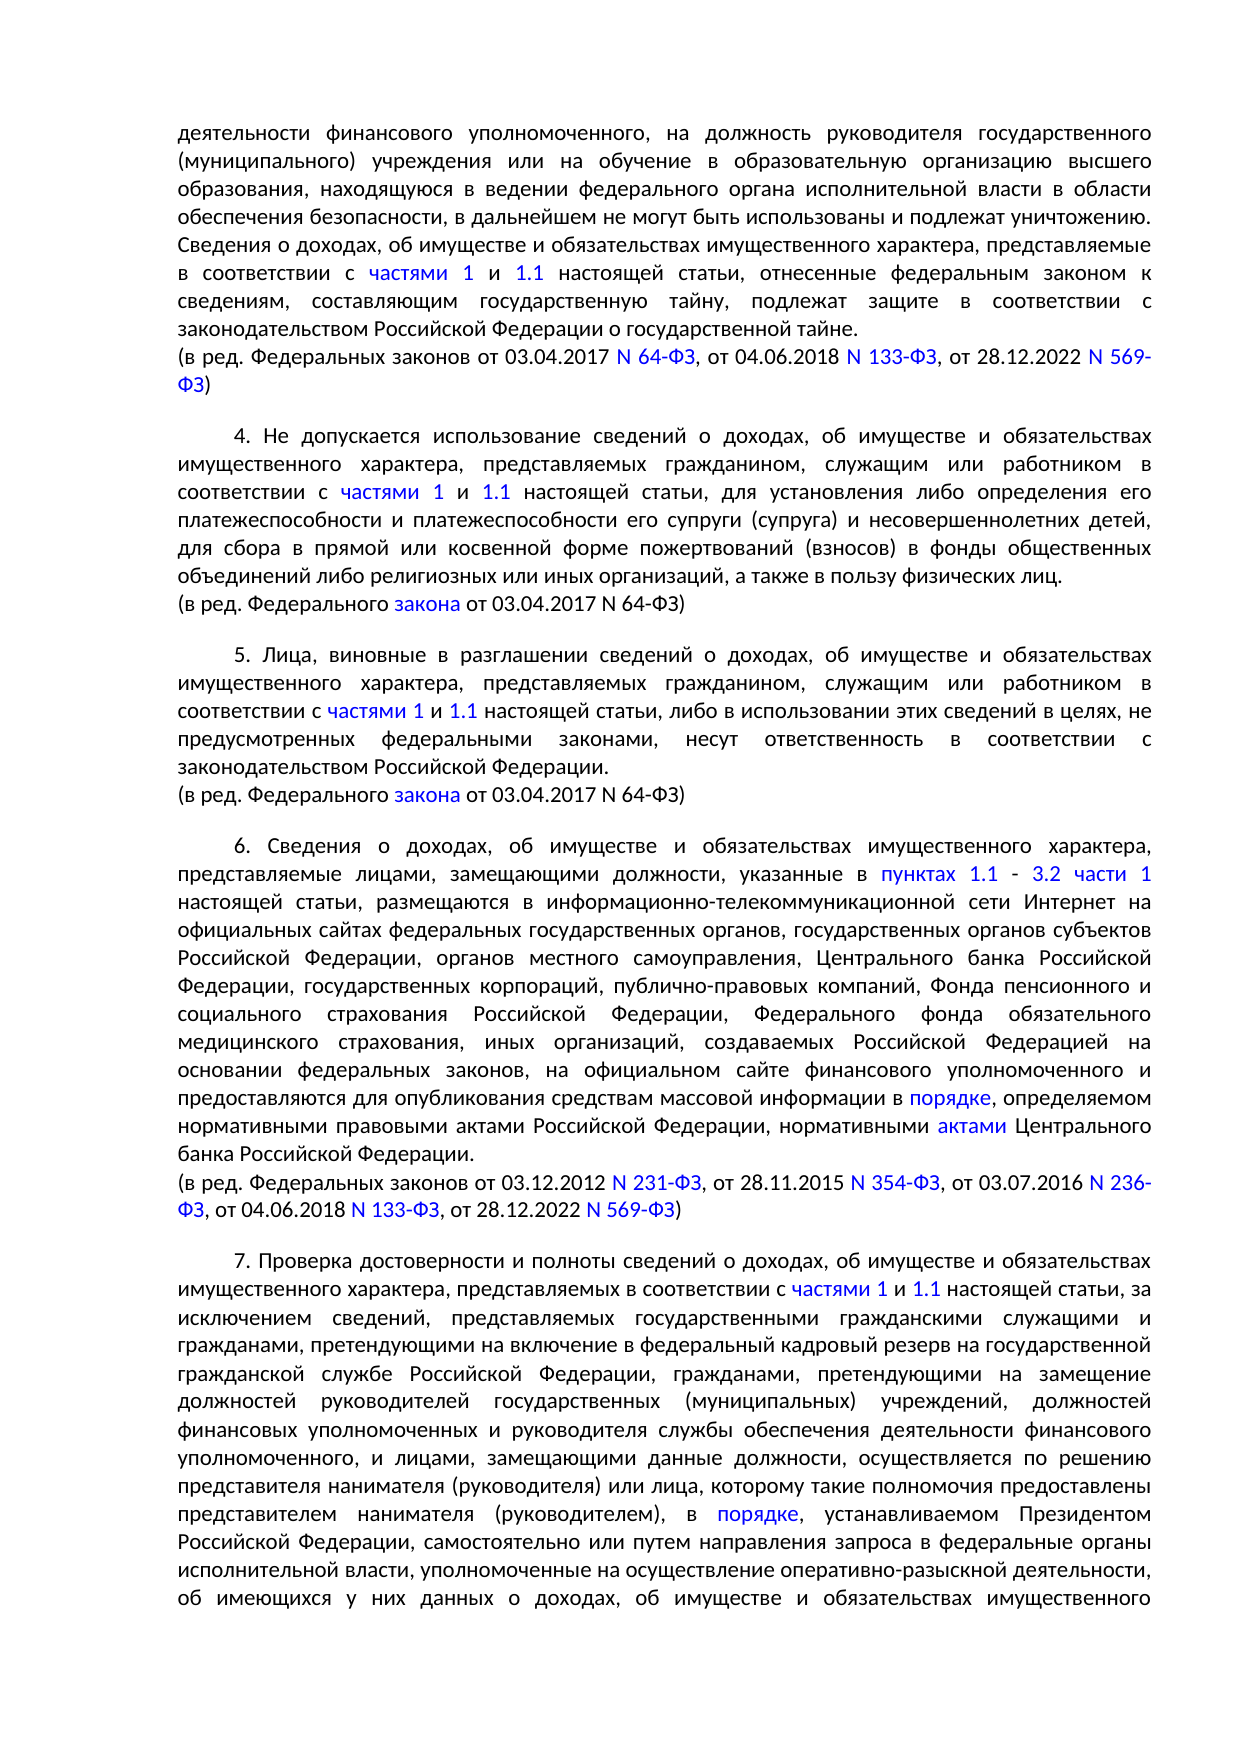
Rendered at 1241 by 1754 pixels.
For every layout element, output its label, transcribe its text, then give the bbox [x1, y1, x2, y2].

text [177, 118, 1152, 342]
text (в ред. Федеральных законов от 03.12.2012 N 231-ФЗ, от 28.11.2015 N 354-ФЗ, от 03.07.2016 N 236-ФЗ, от 04.06.2018 N 133-ФЗ, от 28.12.2022 N 569-ФЗ) [177, 1168, 1152, 1224]
text (в ред. Федерального закона от 03.04.2017 N 64-ФЗ) [177, 780, 1152, 808]
text 5. Лица, виновные в разглашении сведений о доходах, об имуществе и обязательствах имущественного характера, представляемых гражданином, служащим или работником в соответствии с частями 1 и 1.1 настоящей статьи, либо в использовании этих сведений в целях, не предусмотренных федеральными законами, несут ответственность в соответствии с законодательством Российской Федерации. [177, 640, 1152, 780]
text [177, 1247, 1152, 1611]
text (в ред. Федерального закона от 03.04.2017 N 64-ФЗ) [177, 589, 1152, 617]
text 6. Сведения о доходах, об имуществе и обязательствах имущественного характера, представляемые лицами, замещающими должности, указанные в пунктах 1.1 - 3.2 части 1 настоящей статьи, размещаются в информационно-телекоммуникационной сети Интернет на официальных сайтах федеральных государственных органов, государственных органов субъектов Российской Федерации, органов местного самоуправления, Центрального банка Российской Федерации, государственных корпораций, публично-правовых компаний, Фонда пенсионного и социального страхования Российской Федерации, Федерального фонда обязательного медицинского страхования, иных организаций, создаваемых Российской Федерацией на основании федеральных законов, на официальном сайте финансового уполномоченного и предоставляются для опубликования средствам массовой информации в порядке, определяемом нормативными правовыми актами Российской Федерации, нормативными актами Центрального банка Российской Федерации. [177, 831, 1152, 1168]
text (в ред. Федеральных законов от 03.04.2017 N 64-ФЗ, от 04.06.2018 N 133-ФЗ, от 28.12.2022 N 569-ФЗ) [177, 342, 1152, 398]
text 4. Не допускается использование сведений о доходах, об имуществе и обязательствах имущественного характера, представляемых гражданином, служащим или работником в соответствии с частями 1 и 1.1 настоящей статьи, для установления либо определения его платежеспособности и платежеспособности его супруги (супруга) и несовершеннолетних детей, для сбора в прямой или косвенной форме пожертвований (взносов) в фонды общественных объединений либо религиозных или иных организаций, а также в пользу физических лиц. [177, 421, 1152, 589]
